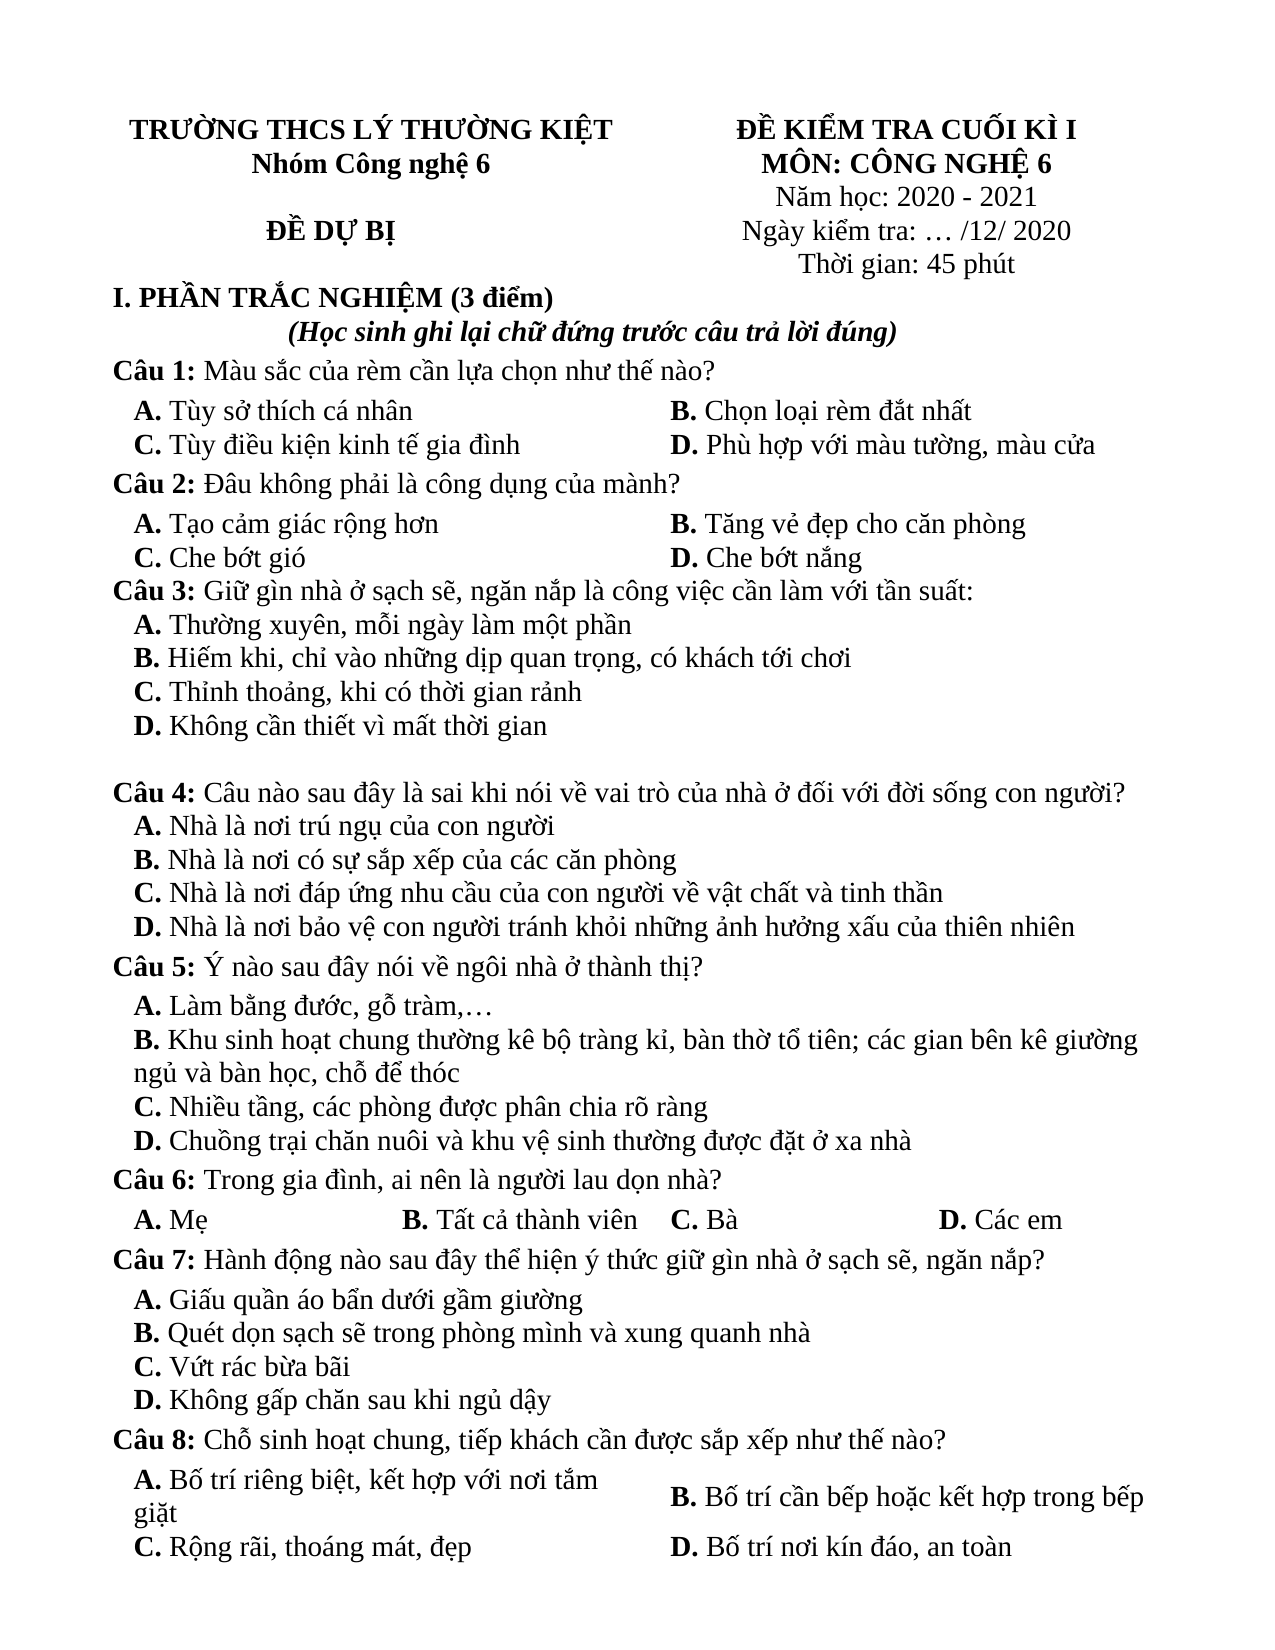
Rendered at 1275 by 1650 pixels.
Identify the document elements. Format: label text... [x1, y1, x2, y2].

table_header A. Làm bằng đước, gỗ tràm,… [122, 989, 1196, 1022]
text Câu 8: Chỗ sinh hoạt chung, tiếp khách cần được sắp xếp như thế nào? [112, 1422, 1186, 1456]
text Câu 6: Trong gia đình, ai nên là người lau dọn nhà? [112, 1162, 1186, 1196]
table_header A. Nhà là nơi trú ngụ của con người [122, 808, 1196, 842]
table_cell C. Tùy điều kiện kinh tế gia đình [122, 427, 659, 460]
text Câu 3: Giữ gìn nhà ở sạch sẽ, ngăn nắp là công việc cần làm với tần suất: [112, 573, 1186, 607]
table_cell B. Hiếm khi, chỉ vào những dịp quan trọng, có khách tới chơi [122, 641, 1196, 674]
table_header A. Tùy sở thích cá nhân [122, 393, 659, 427]
text (Học sinh ghi lại chữ đứng trước câu trả lời đúng) [112, 314, 1186, 347]
text Câu 2: Đâu không phải là công dụng của mành? [112, 467, 1186, 500]
table_header B. Tất cả thành viên [391, 1202, 659, 1236]
table_cell B. Quét dọn sạch sẽ trong phòng mình và xung quanh nhà [122, 1315, 1196, 1349]
table_header B. Chọn loại rèm đắt nhất [659, 393, 1196, 427]
table_cell D. Che bớt nắng [659, 540, 1196, 573]
table_cell C. Thỉnh thoảng, khi có thời gian rảnh [122, 674, 1196, 708]
text Câu 7: Hành động nào sau đây thể hiện ý thức giữ gìn nhà ở sạch sẽ, ngăn nắp? [112, 1242, 1186, 1276]
table_header A. Giấu quần áo bẩn dưới gầm giường [122, 1282, 1196, 1315]
table_cell ĐỀ KIỂM TRA CUỐI KÌ I MÔN: CÔNG NGHỆ 6 Năm học: 2020 - 2021 Ngày kiểm tra: … /12/ 2020 Thời gian: 45 phút [641, 113, 1172, 280]
table_cell D. Không gấp chăn sau khi ngủ dậy [122, 1383, 1196, 1416]
table_cell C. Nhà là nơi đáp ứng nhu cầu của con người về vật chất và tinh thần [122, 875, 1196, 909]
table_cell D. Chuồng trại chăn nuôi và khu vệ sinh thường được đặt ở xa nhà [122, 1123, 1196, 1156]
table_header A. Thường xuyên, mỗi ngày làm một phần [122, 607, 1196, 641]
table_cell C. Che bớt gió [122, 540, 659, 573]
table_cell C. Rộng rãi, thoáng mát, đẹp [122, 1529, 659, 1563]
table_cell B. Khu sinh hoạt chung thường kê bộ tràng kỉ, bàn thờ tổ tiên; các gian bên kê giường ngủ và bàn học, chỗ để thóc [122, 1022, 1196, 1089]
table_cell D. Nhà là nơi bảo vệ con người tránh khỏi những ảnh hưởng xấu của thiên nhiên [122, 909, 1196, 942]
table_header C. Bà [659, 1202, 927, 1236]
table_header B. Tăng vẻ đẹp cho căn phòng [659, 506, 1196, 540]
table_cell D. Không cần thiết vì mất thời gian [122, 708, 1196, 741]
table_cell B. Nhà là nơi có sự sắp xếp của các căn phòng [122, 842, 1196, 875]
text Câu 4: Câu nào sau đây là sai khi nói về vai trò của nhà ở đối với đời sống con người? [112, 775, 1186, 808]
table_cell C. Nhiều tầng, các phòng được phân chia rõ ràng [122, 1089, 1196, 1123]
table_cell TRƯỜNG THCS LÝ THƯỜNG KIỆT Nhóm Công nghệ 6 ĐỀ DỰ BỊ [101, 113, 641, 280]
table_header A. Tạo cảm giác rộng hơn [122, 506, 659, 540]
table_cell C. Vứt rác bừa bãi [122, 1349, 1196, 1382]
text Câu 5: Ý nào sau đây nói về ngôi nhà ở thành thị? [112, 949, 1186, 982]
table_cell D. Bố trí nơi kín đáo, an toàn [659, 1529, 1196, 1563]
table_cell D. Phù hợp với màu tường, màu cửa [659, 427, 1196, 460]
table_header A. Bố trí riêng biệt, kết hợp với nơi tắm giặt [122, 1462, 659, 1529]
table_header B. Bố trí cần bếp hoặc kết hợp trong bếp [659, 1462, 1196, 1529]
table_header A. Mẹ [122, 1202, 391, 1236]
text I. PHẦN TRẮC NGHIỆM (3 điểm) [112, 280, 1186, 314]
table_header D. Các em [928, 1202, 1196, 1236]
text Câu 1: Màu sắc của rèm cần lựa chọn như thế nào? [112, 353, 1186, 387]
